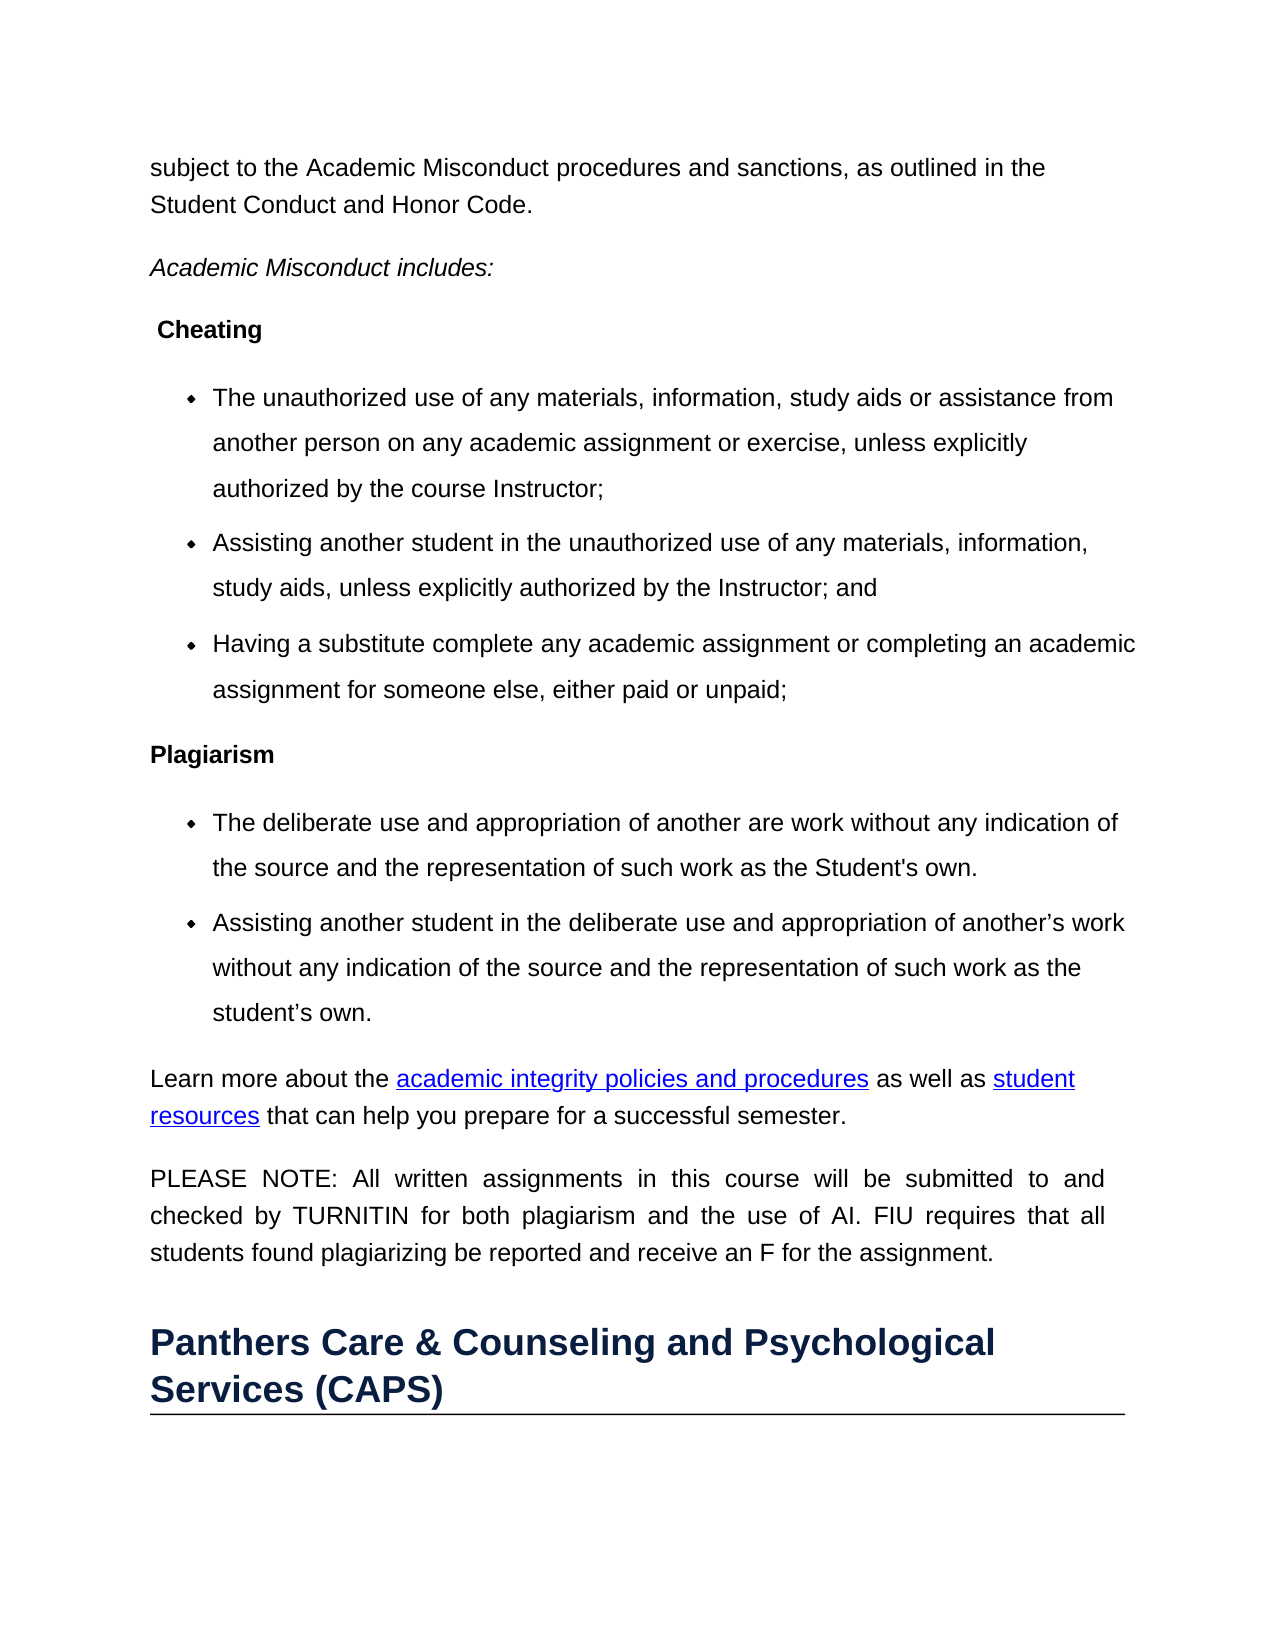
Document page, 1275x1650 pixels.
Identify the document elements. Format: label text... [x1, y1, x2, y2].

text Learn more about the academic integrity policies and procedures as well as student resources that can help you prepare for a successful semester. [150, 1064, 1137, 1130]
text Assisting another student in the deliberate use and appropriation of another’s work without any indication of the source and the representation of such work as the student’s own. [212, 908, 1130, 1027]
text Academic Misconduct includes: [150, 253, 1137, 282]
subtitle Panthers Care & Counseling and Psychological Services (CAPS) [150, 1321, 1137, 1410]
text The unauthorized use of any materials, information, study aids or assistance from another person on any academic assignment or exercise, unless explicitly authorized by the course Instructor; [212, 383, 1130, 502]
subtitle Cheating [157, 316, 1137, 344]
subtitle Plagiarism [150, 740, 1137, 769]
text Assisting another student in the unauthorized use of any materials, information, study aids, unless explicitly authorized by the Instructor; and [212, 528, 1120, 602]
text The deliberate use and appropriation of another are work without any indication of the source and the representation of such work as the Student's own. [212, 808, 1130, 882]
text Having a substitute complete any academic assignment or completing an academic assignment for someone else, either paid or unpaid; [212, 629, 1137, 704]
text subject to the Academic Misconduct procedures and sanctions, as outlined in the Student Conduct and Honor Code. [150, 153, 1113, 219]
text PLEASE NOTE: All written assignments in this course will be submitted to and checked by TURNITIN for both plagiarism and the use of AI. FIU requires that all students found plagiarizing be reported and receive an F for the assignment. [150, 1164, 1105, 1267]
